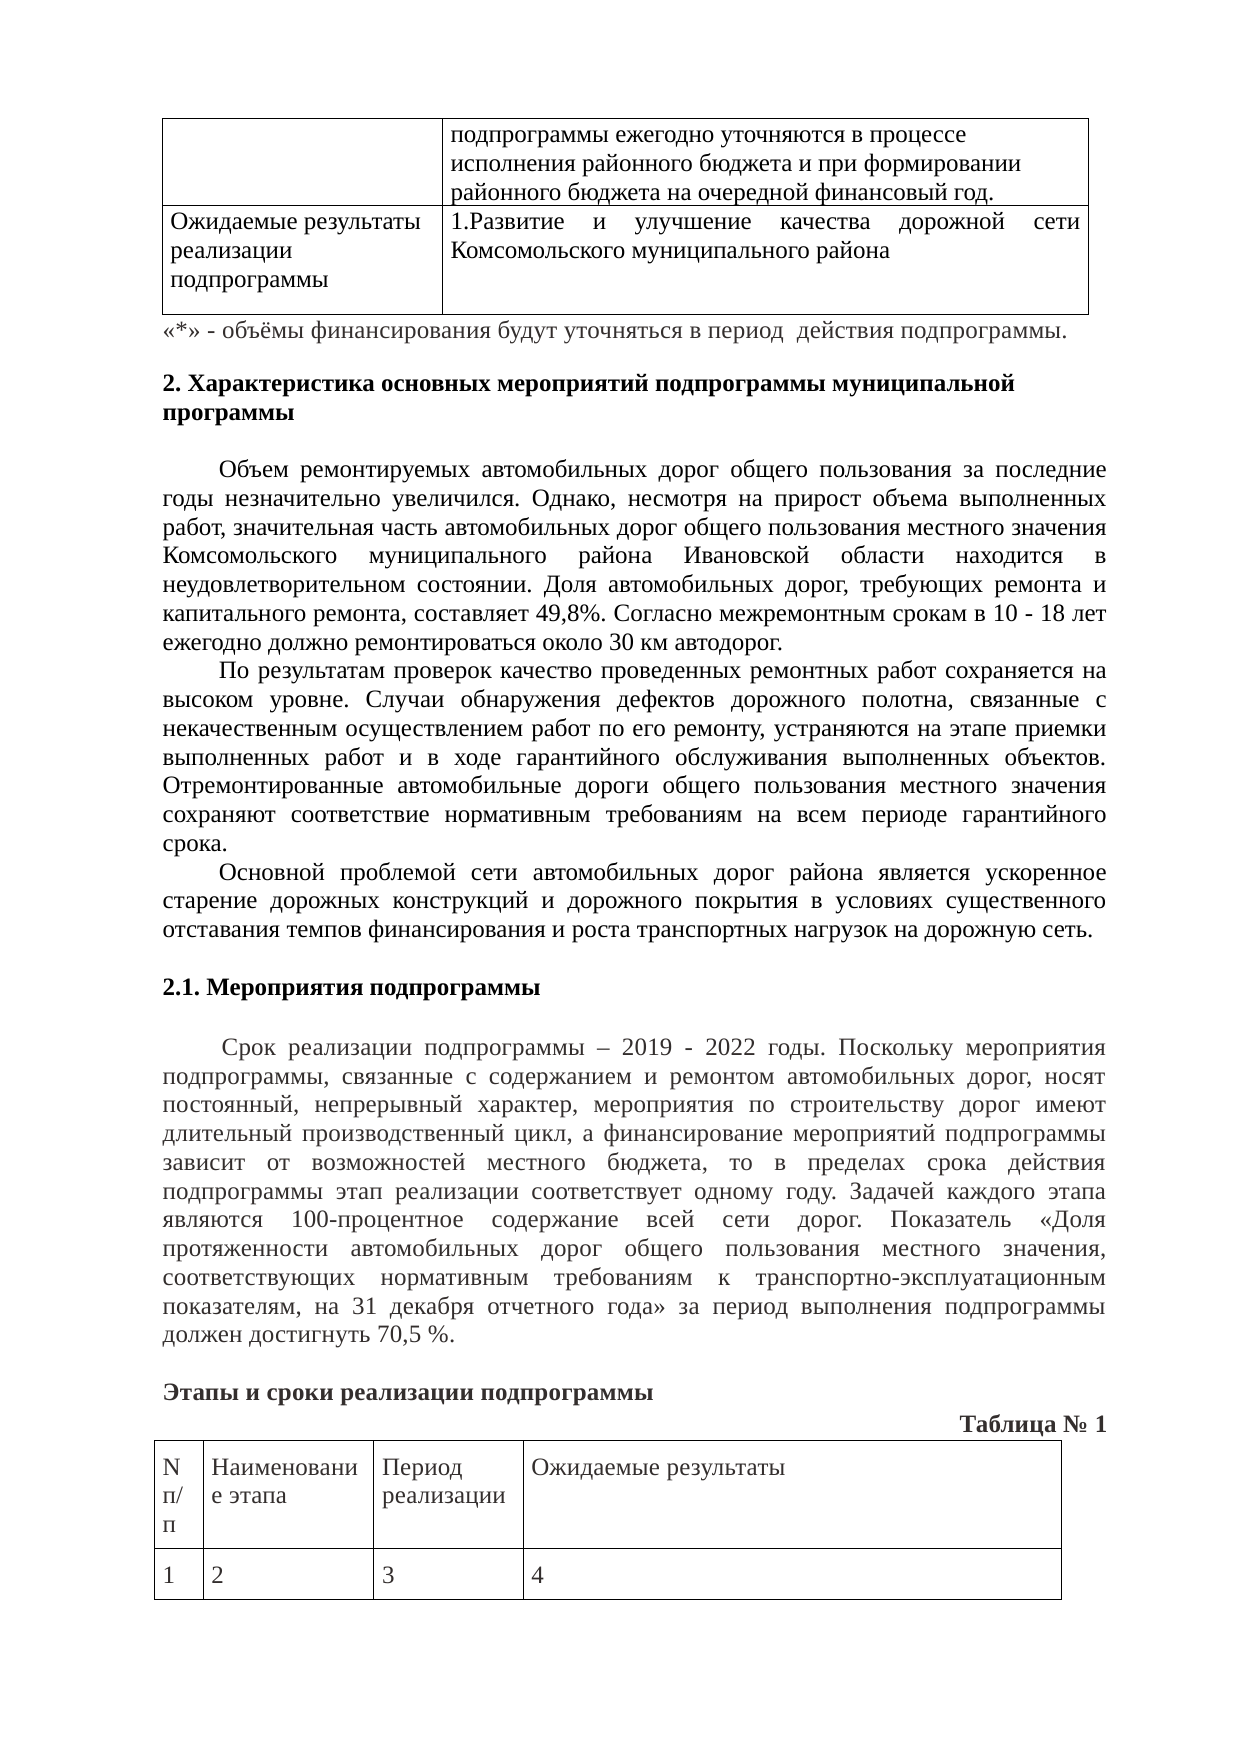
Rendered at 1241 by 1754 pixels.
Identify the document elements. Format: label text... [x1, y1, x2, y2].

table_header Ожидаемые результаты [524, 1441, 1061, 1548]
table_cell 2 [204, 1549, 373, 1599]
text 2. Характеристика основных мероприятий подпрограммы муниципальной программы [162, 368, 1107, 426]
table_cell 3 [374, 1549, 523, 1599]
table_header Наименование этапа [204, 1441, 373, 1548]
text Основной проблемой сети автомобильных дорог района является ускоренное старение дорожных конструкций и дорожного покрытия в условиях существенного отставания темпов финансирования и роста транспортных нагрузок на дорожную сеть. [162, 857, 1107, 943]
text 2.1. Мероприятия подпрограммы [162, 972, 1107, 1001]
text Этапы и сроки реализации подпрограммы [162, 1377, 1107, 1406]
text По результатам проверок качество проведенных ремонтных работ сохраняется на высоком уровне. Случаи обнаружения дефектов дорожного полотна, связанные с некачественным осуществлением работ по его ремонту, устраняются на этапе приемки выполненных работ и в ходе гарантийного обслуживания выполненных объектов. Отремонтированные автомобильные дороги общего пользования местного значения сохраняют соответствие нормативным требованиям на всем периоде гарантийного срока. [162, 656, 1107, 857]
table_cell 1.Развитие и улучшение качества дорожной сети Комсомольского муниципального района [443, 206, 1088, 314]
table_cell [443, 119, 1088, 205]
table_header Период реализации [374, 1441, 523, 1548]
table_cell Ожидаемые результаты реализации подпрограммы [163, 206, 442, 314]
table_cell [163, 119, 442, 205]
text Таблица № 1 [162, 1409, 1107, 1438]
text «*» - объёмы финансирования будут уточняться в период действия подпрограммы. [162, 315, 1107, 368]
table_cell 4 [524, 1549, 1061, 1599]
text Объем ремонтируемых автомобильных дорог общего пользования за последние годы незначительно увеличился. Однако, несмотря на прирост объема выполненных работ, значительная часть автомобильных дорог общего пользования местного значения Комсомольского муниципального района Ивановской области находится в неудовлетворительном состоянии. Доля автомобильных дорог, требующих ремонта и капитального ремонта, составляет 49,8%. Согласно межремонтным срокам в 10 - 18 лет ежегодно должно ремонтироваться около 30 км автодорог. [162, 454, 1107, 656]
table_header N п/п [155, 1441, 203, 1548]
text Срок реализации подпрограммы – 2019 - 2022 годы. Поскольку мероприятия подпрограммы, связанные с содержанием и ремонтом автомобильных дорог, носят постоянный, непрерывный характер, мероприятия по строительству дорог имеют длительный производственный цикл, а финансирование мероприятий подпрограммы зависит от возможностей местного бюджета, то в пределах срока действия подпрограммы этап реализации соответствует одному году. Задачей каждого этапа являются 100-процентное содержание всей сети дорог. Показатель «Доля протяженности автомобильных дорог общего пользования местного значения, соответствующих нормативным требованиям к транспортно-эксплуатационным показателям, на 31 декабря отчетного года» за период выполнения подпрограммы должен достигнуть 70,5 %. [162, 1032, 1107, 1348]
table_cell 1 [155, 1549, 203, 1599]
